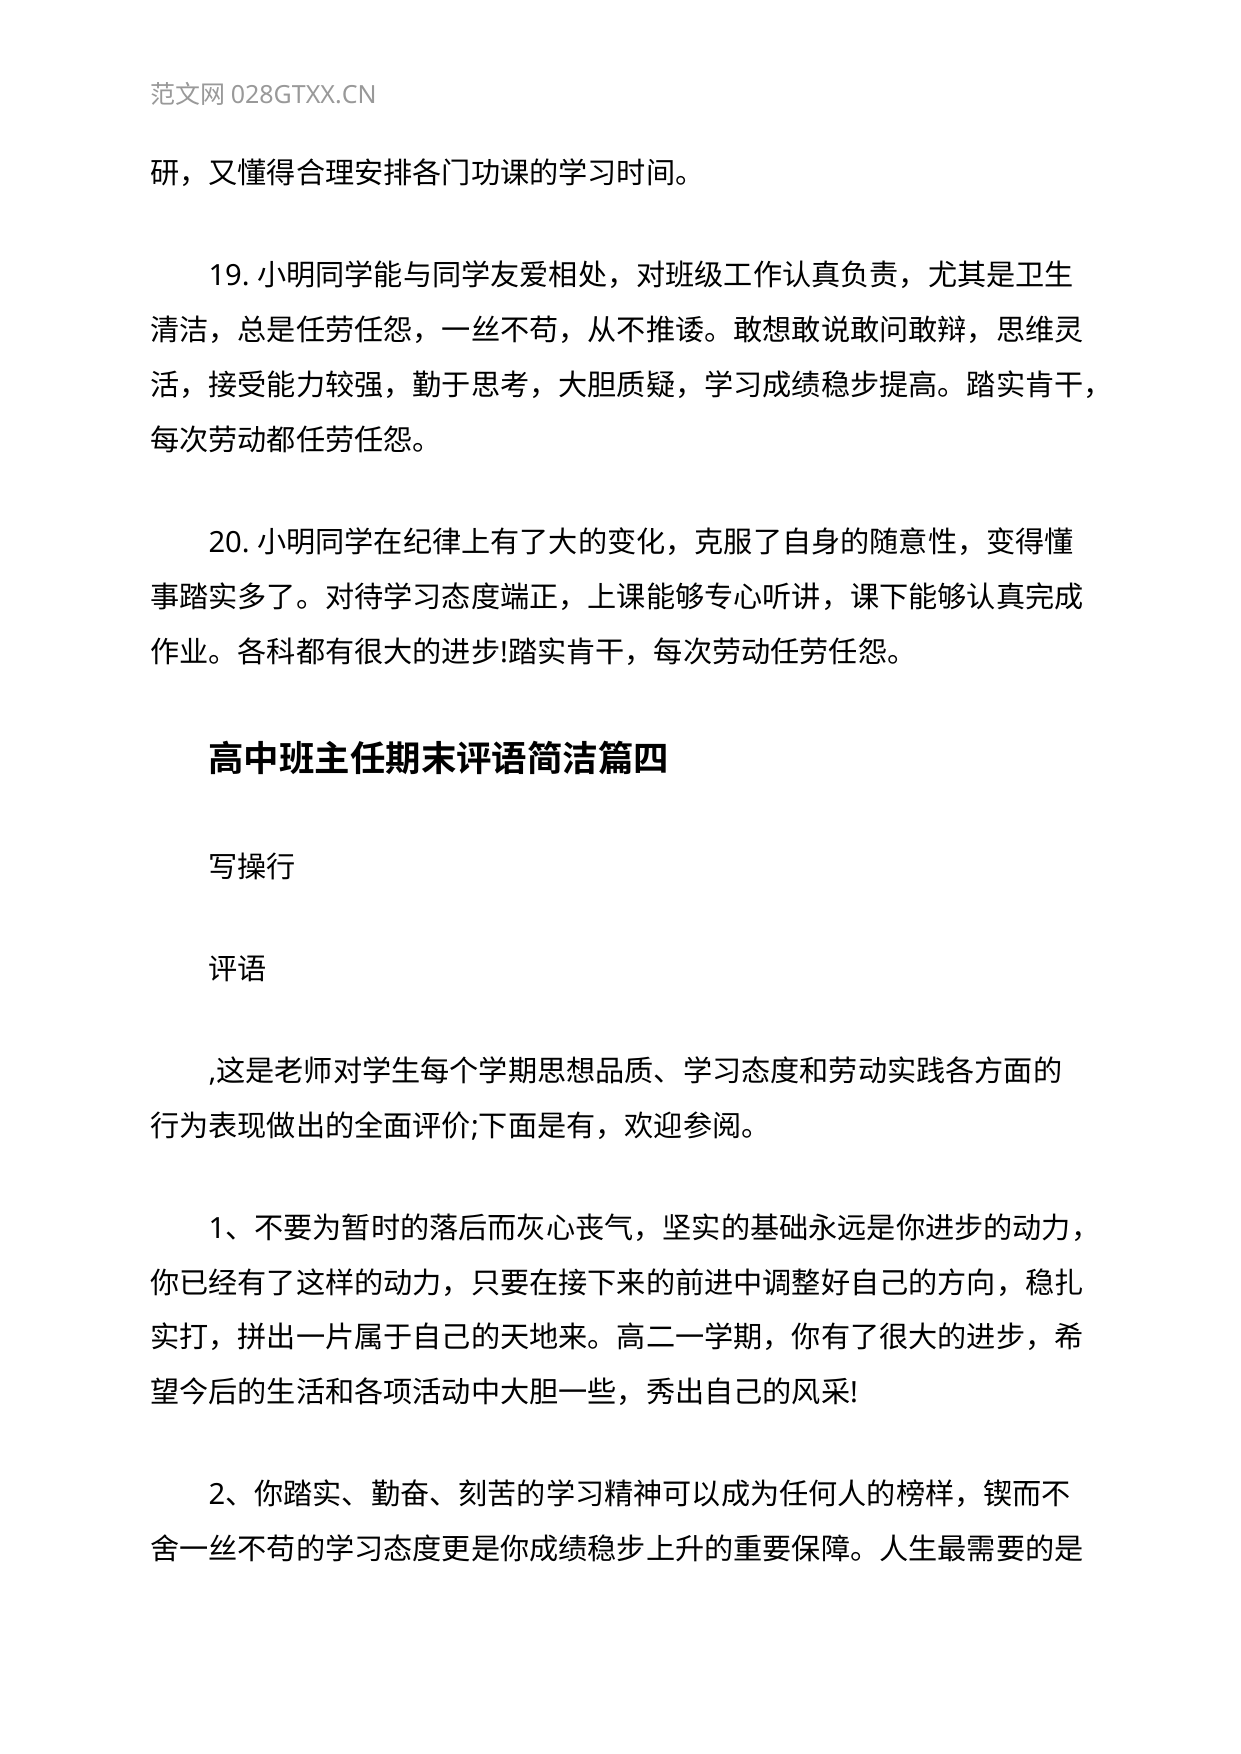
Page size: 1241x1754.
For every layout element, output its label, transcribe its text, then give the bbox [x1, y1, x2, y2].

text 19. 小明同学能与同学友爱相处，对班级工作认真负责，尤其是卫生清洁，总是任劳任怨，一丝不苟，从不推诿。敢想敢说敢问敢辩，思维灵活，接受能力较强，勤于思考，大胆质疑，学习成绩稳步提高。踏实肯干，每次劳动都任劳任怨。 [150, 252, 1090, 459]
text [150, 150, 1090, 192]
text 写操行 [150, 844, 1090, 886]
text 20. 小明同学在纪律上有了大的变化，克服了自身的随意性，变得懂事踏实多了。对待学习态度端正，上课能够专心听讲，课下能够认真完成作业。各科都有很大的进步!踏实肯干，每次劳动任劳任怨。 [150, 518, 1090, 671]
text 高中班主任期末评语简洁篇四 [150, 730, 1090, 781]
text 评语 [150, 945, 1090, 988]
text 1、不要为暂时的落后而灰心丧气，坚实的基础永远是你进步的动力，你已经有了这样的动力，只要在接下来的前进中调整好自己的方向，稳扎实打，拼出一片属于自己的天地来。高二一学期，你有了很大的进步，希望今后的生活和各项活动中大胆一些，秀出自己的风采! [150, 1204, 1090, 1411]
text ,这是老师对学生每个学期思想品质、学习态度和劳动实践各方面的行为表现做出的全面评价;下面是有，欢迎参阅。 [150, 1047, 1090, 1144]
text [150, 1471, 1090, 1568]
